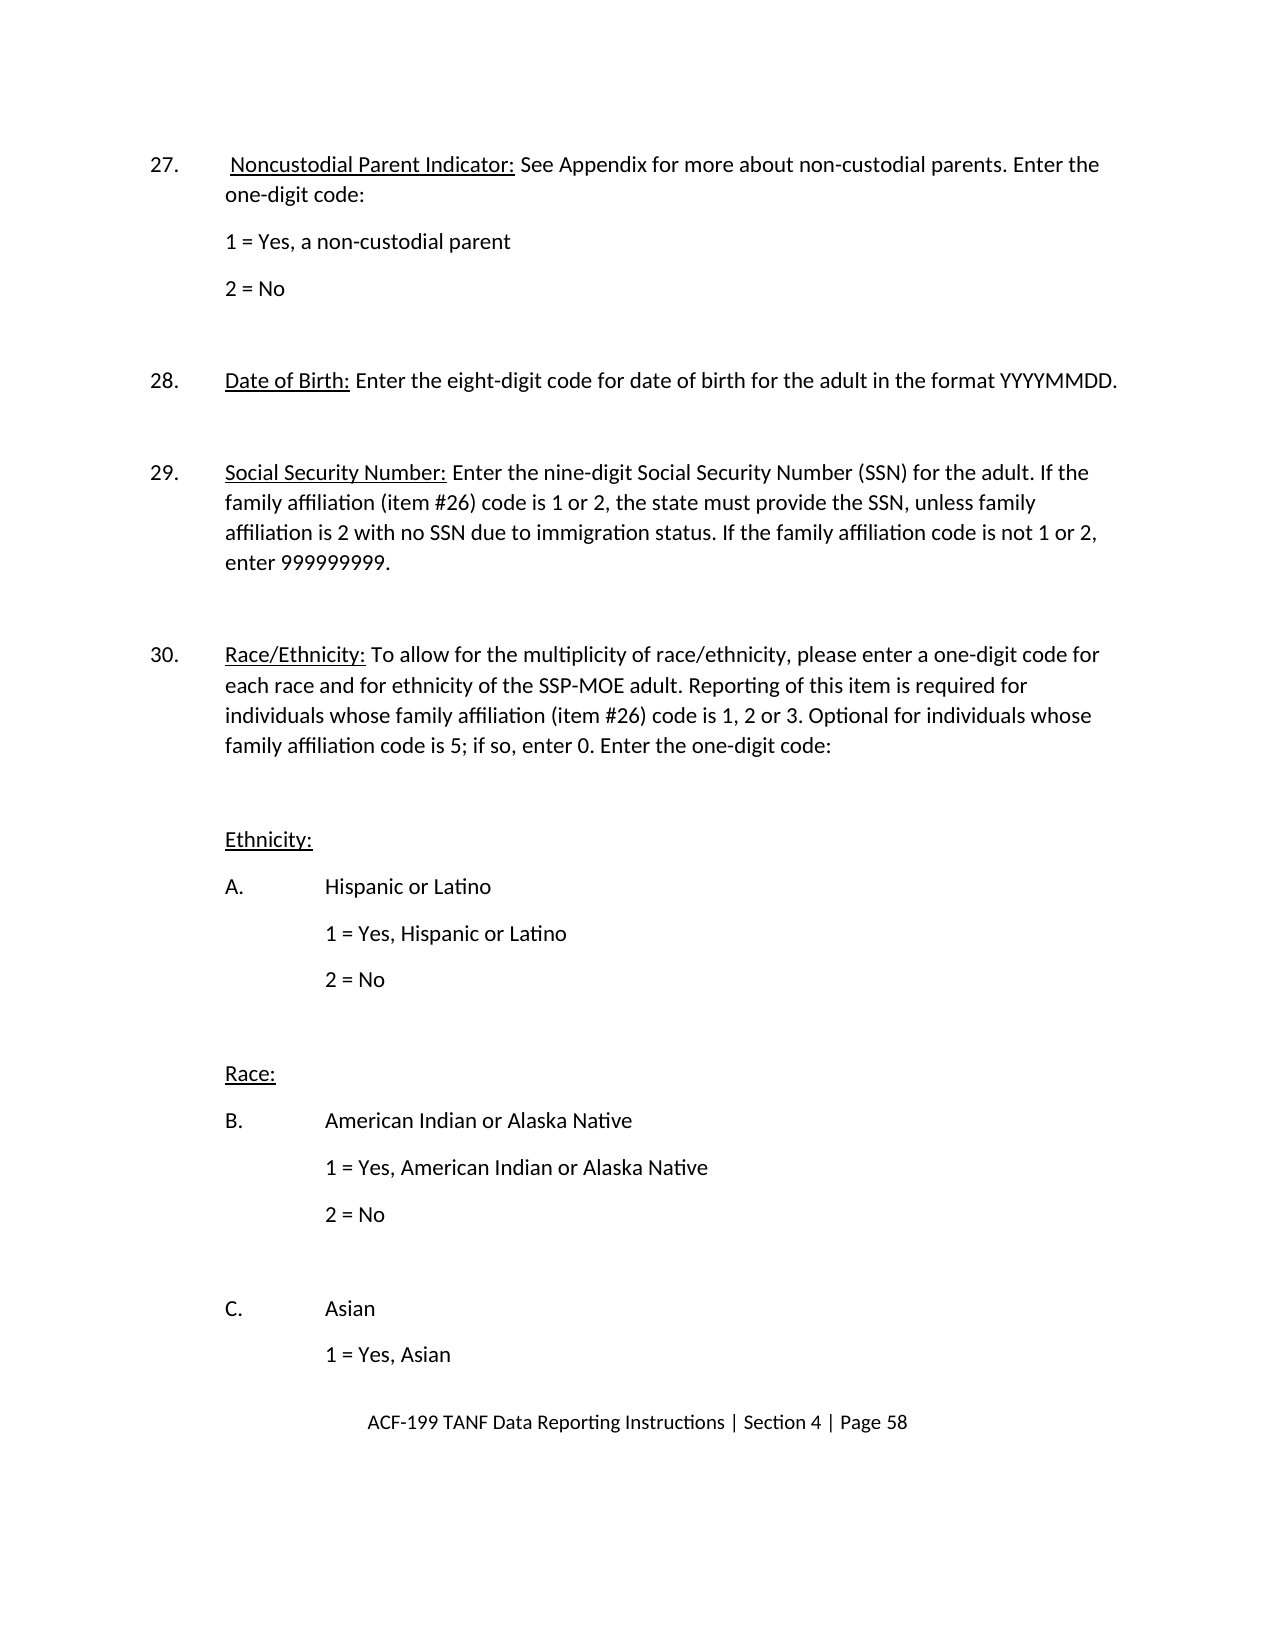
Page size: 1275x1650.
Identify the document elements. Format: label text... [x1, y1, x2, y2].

text Ethnicity: [150, 825, 1125, 853]
text 1 = Yes, American Indian or Alaska Native [150, 1153, 1125, 1181]
text 1 = Yes, Asian [150, 1341, 1125, 1368]
text A. Hispanic or Latino [150, 872, 1125, 900]
text 2 = No [150, 966, 1125, 993]
text 2 = No [150, 274, 1125, 302]
text Race: [150, 1059, 1125, 1087]
text B. American Indian or Alaska Native [150, 1106, 1125, 1134]
text 1 = Yes, a non-custodial parent [150, 227, 1125, 255]
text 1 = Yes, Hispanic or Latino [150, 919, 1125, 947]
text 2 = No [150, 1200, 1125, 1228]
text C. Asian [150, 1294, 1125, 1322]
